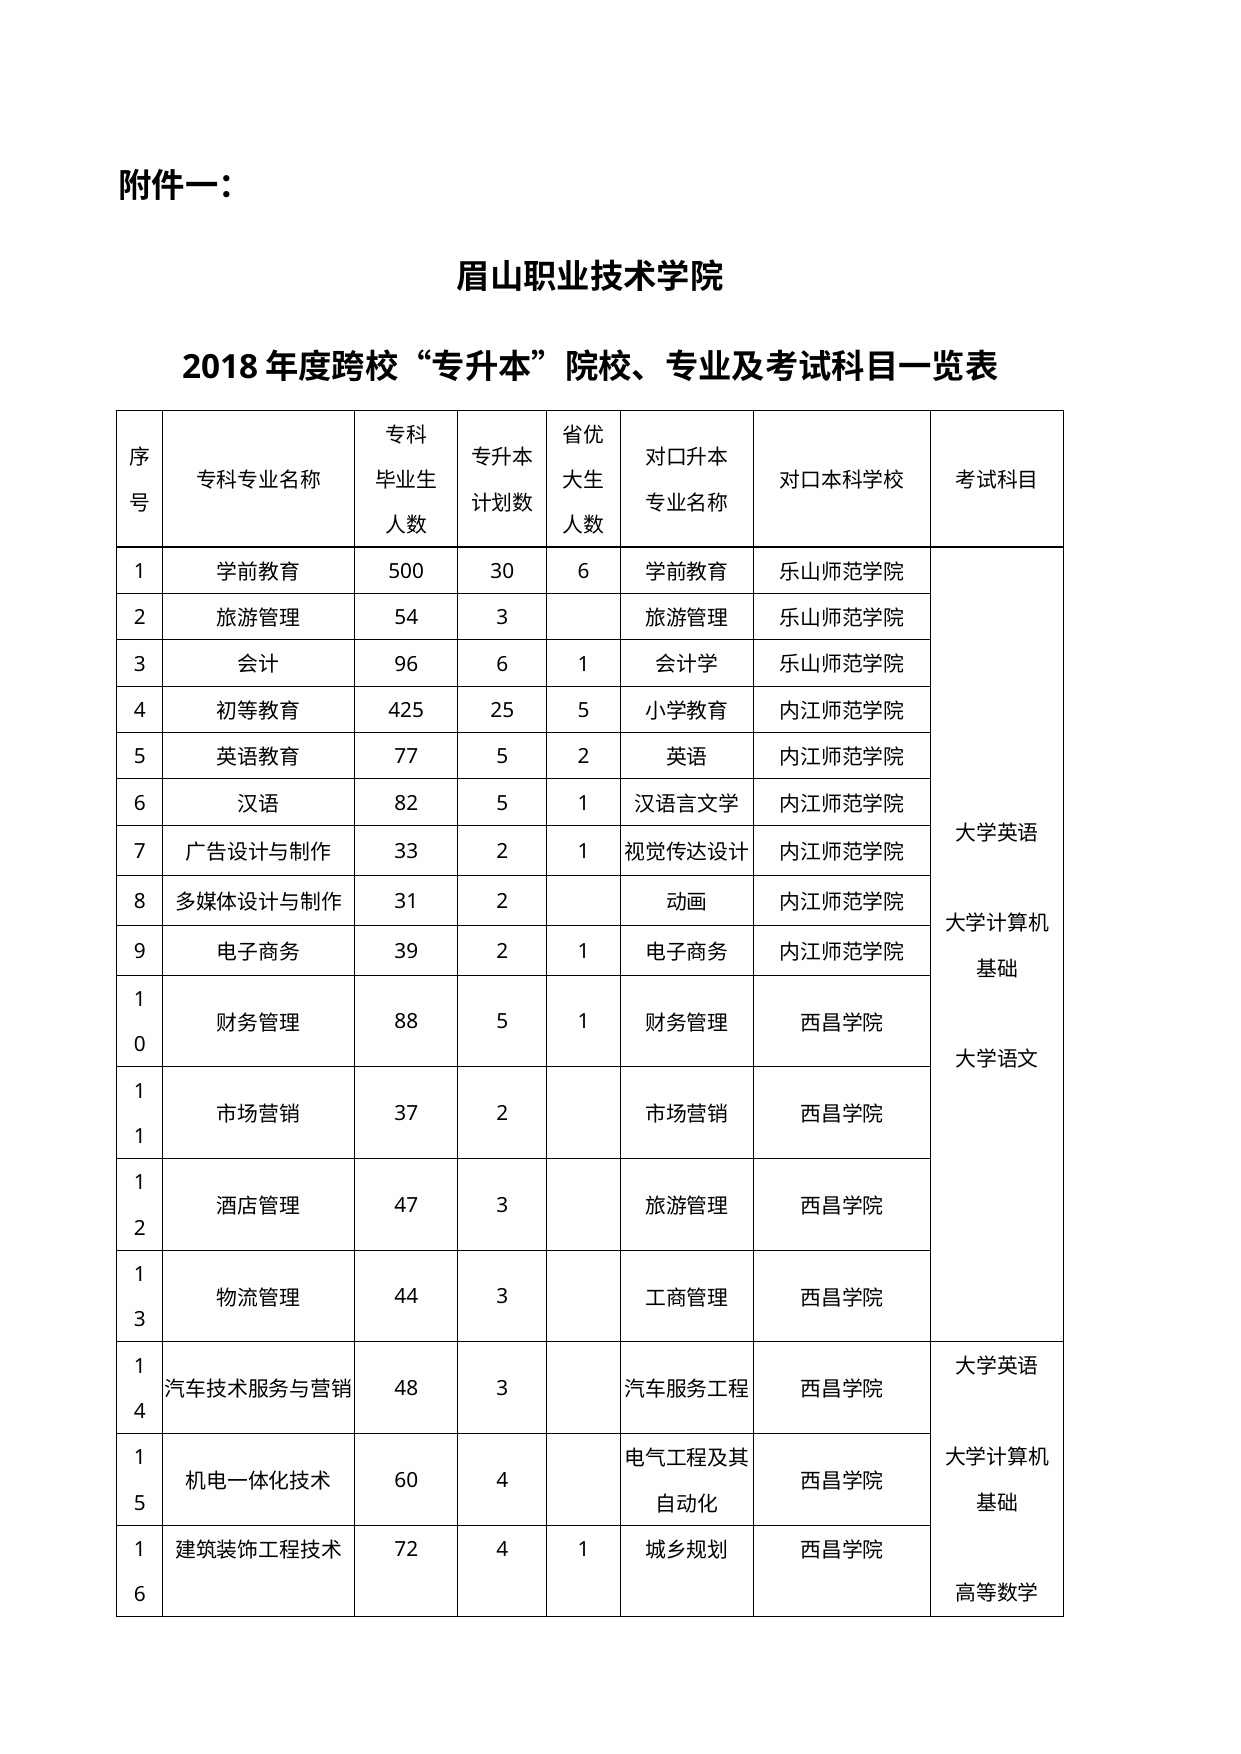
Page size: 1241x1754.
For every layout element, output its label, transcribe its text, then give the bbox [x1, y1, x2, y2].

table_cell 序号 [117, 411, 162, 546]
table_cell 旅游管理 [621, 1159, 753, 1249]
table_cell 市场营销 [621, 1067, 753, 1158]
table_cell 酒店管理 [163, 1159, 354, 1249]
table_cell 专升本计划数 [458, 411, 546, 546]
table_cell 英语 [621, 733, 753, 778]
table_cell 机电一体化技术 [163, 1434, 354, 1524]
table_cell 广告设计与制作 [163, 826, 354, 874]
table_cell 内江师范学院 [754, 926, 930, 974]
table_cell 54 [355, 594, 457, 639]
table_cell 5 [458, 779, 546, 824]
table_cell 5 [458, 733, 546, 778]
table_cell 内江师范学院 [754, 826, 930, 874]
table_cell 电子商务 [621, 926, 753, 974]
table_cell 城乡规划 [621, 1526, 753, 1616]
table_cell 82 [355, 779, 457, 824]
table_cell 3 [117, 640, 162, 686]
table_cell 学前教育 [163, 548, 354, 593]
table_cell 16 [117, 1526, 162, 1616]
table_cell 9 [117, 926, 162, 974]
table_cell 6 [547, 548, 620, 593]
table_cell 内江师范学院 [754, 687, 930, 732]
table_cell 3 [458, 1342, 546, 1433]
table_cell 专科 毕业生 人数 [355, 411, 457, 546]
table_cell 财务管理 [163, 976, 354, 1066]
table_cell 市场营销 [163, 1067, 354, 1158]
table_cell 乐山师范学院 [754, 640, 930, 686]
table_cell 英语教育 [163, 733, 354, 778]
table_cell 4 [117, 687, 162, 732]
table_cell 11 [117, 1067, 162, 1158]
table_cell 25 [458, 687, 546, 732]
table_cell 2 [458, 826, 546, 874]
table_cell 3 [458, 1251, 546, 1341]
table_cell 电子商务 [163, 926, 354, 974]
table_cell 6 [458, 640, 546, 686]
table_cell 7 [117, 826, 162, 874]
table_cell 2 [458, 876, 546, 924]
table_cell [547, 1434, 620, 1524]
table_cell 15 [117, 1434, 162, 1524]
table_cell 西昌学院 [754, 1067, 930, 1158]
table_cell 39 [355, 926, 457, 974]
table_cell 考试科目 [931, 411, 1063, 546]
table_cell 会计 [163, 640, 354, 686]
table_cell 5 [117, 733, 162, 778]
table_cell 电气工程及其自动化 [621, 1434, 753, 1524]
table_cell 13 [117, 1251, 162, 1341]
table_cell 1 [547, 640, 620, 686]
table_cell 汽车技术服务与营销 [163, 1342, 354, 1433]
table_cell 多媒体设计与制作 [163, 876, 354, 924]
table_cell 1 [547, 826, 620, 874]
table_cell 内江师范学院 [754, 779, 930, 824]
table_cell 500 [355, 548, 457, 593]
table_cell 财务管理 [621, 976, 753, 1066]
table_cell 初等教育 [163, 687, 354, 732]
table_cell 对口本科学校 [754, 411, 930, 546]
table_cell 内江师范学院 [754, 876, 930, 924]
table_cell 1 [547, 976, 620, 1066]
table_header 眉山职业技术学院 2018年度跨校“专升本”院校、专业及考试科目一览表 [117, 228, 1063, 409]
table_cell 2 [458, 926, 546, 974]
table_cell 乐山师范学院 [754, 548, 930, 593]
table_cell [547, 1251, 620, 1341]
table_cell 动画 [621, 876, 753, 924]
table_cell 6 [117, 779, 162, 824]
table_cell 西昌学院 [754, 1434, 930, 1524]
table_cell 汉语言文学 [621, 779, 753, 824]
table_cell [547, 876, 620, 924]
table_cell 96 [355, 640, 457, 686]
table_cell 省优大生 人数 [547, 411, 620, 546]
table_cell 3 [458, 1159, 546, 1249]
table_cell 5 [458, 976, 546, 1066]
table_cell [547, 1159, 620, 1249]
table_cell 44 [355, 1251, 457, 1341]
table_cell 大学英语 大学计算机基础 高等数学 [931, 1342, 1063, 1616]
table_cell 专科专业名称 [163, 411, 354, 546]
table_cell 88 [355, 976, 457, 1066]
table_cell 31 [355, 876, 457, 924]
table_cell 视觉传达设计 [621, 826, 753, 874]
table_cell 会计学 [621, 640, 753, 686]
table_cell 西昌学院 [754, 1159, 930, 1249]
table_cell 5 [547, 687, 620, 732]
table_cell 西昌学院 [754, 1526, 930, 1616]
table_cell 14 [117, 1342, 162, 1433]
table_cell 48 [355, 1342, 457, 1433]
table_cell 西昌学院 [754, 976, 930, 1066]
table_cell 1 [547, 1526, 620, 1616]
table_cell 汽车服务工程 [621, 1342, 753, 1433]
table_cell 建筑装饰工程技术 [163, 1526, 354, 1616]
table_cell 12 [117, 1159, 162, 1249]
table_cell 对口升本 专业名称 [621, 411, 753, 546]
table_cell 2 [458, 1067, 546, 1158]
table_cell 小学教育 [621, 687, 753, 732]
table_cell 乐山师范学院 [754, 594, 930, 639]
text 附件一： [118, 138, 1122, 228]
table_cell 西昌学院 [754, 1342, 930, 1433]
table_cell 1 [117, 548, 162, 593]
table_cell 物流管理 [163, 1251, 354, 1341]
table_cell 47 [355, 1159, 457, 1249]
table_cell 4 [458, 1434, 546, 1524]
table_cell 1 [547, 926, 620, 974]
table_cell 4 [458, 1526, 546, 1616]
table_cell 77 [355, 733, 457, 778]
table_cell 425 [355, 687, 457, 732]
table_cell 西昌学院 [754, 1251, 930, 1341]
table_cell 内江师范学院 [754, 733, 930, 778]
table_cell 72 [355, 1526, 457, 1616]
table_cell [547, 1067, 620, 1158]
table_cell 工商管理 [621, 1251, 753, 1341]
table_cell 汉语 [163, 779, 354, 824]
table_cell 旅游管理 [621, 594, 753, 639]
table_cell 30 [458, 548, 546, 593]
table_cell 2 [547, 733, 620, 778]
table_cell 学前教育 [621, 548, 753, 593]
table_cell [547, 594, 620, 639]
table_cell 旅游管理 [163, 594, 354, 639]
table_cell 33 [355, 826, 457, 874]
table_cell 大学英语 大学计算机基础 大学语文 [931, 548, 1063, 1341]
table_cell 2 [117, 594, 162, 639]
table_cell 60 [355, 1434, 457, 1524]
table_cell [547, 1342, 620, 1433]
table_cell 8 [117, 876, 162, 924]
table_cell 1 [547, 779, 620, 824]
table_cell 3 [458, 594, 546, 639]
table_cell 37 [355, 1067, 457, 1158]
table_cell 10 [117, 976, 162, 1066]
